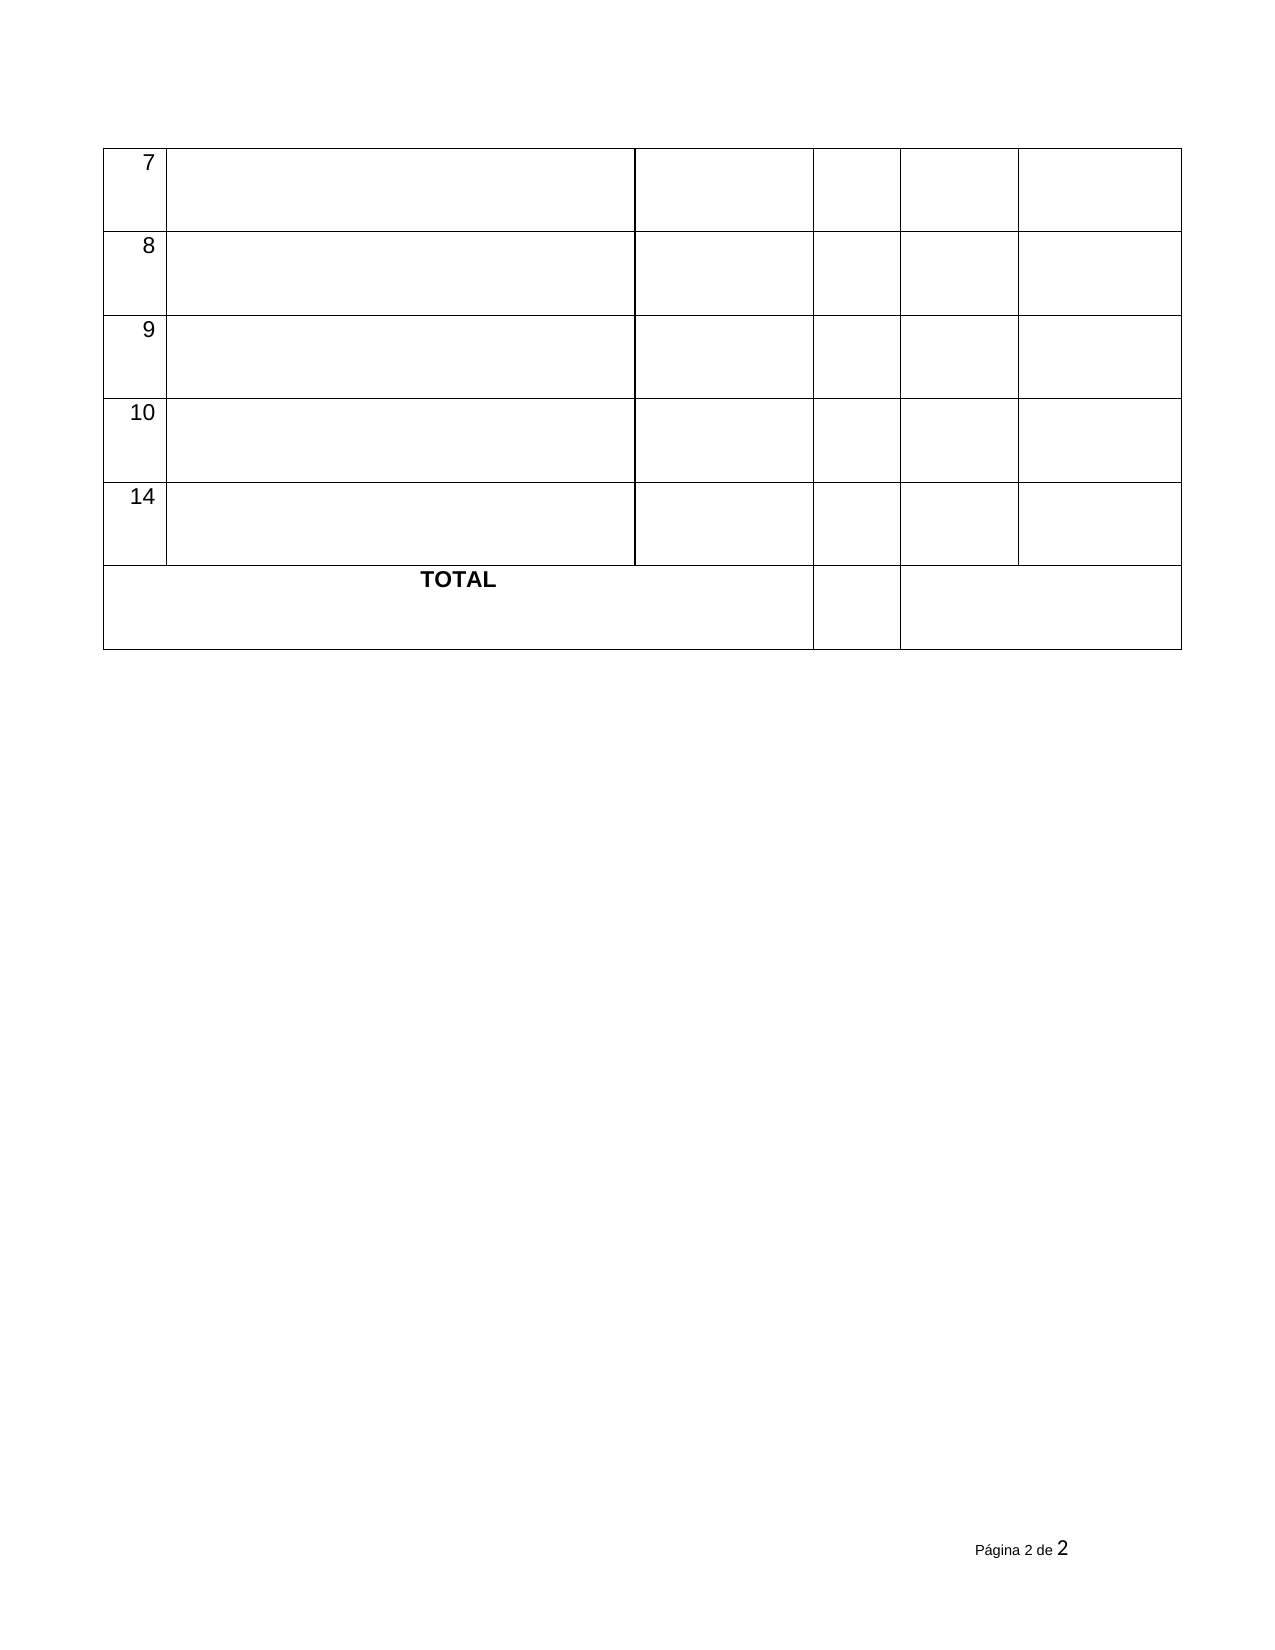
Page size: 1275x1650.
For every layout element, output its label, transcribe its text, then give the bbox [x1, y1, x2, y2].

table_cell [636, 149, 813, 231]
table_cell 14 [104, 483, 166, 565]
table_cell [901, 566, 1181, 649]
table_cell [167, 316, 634, 398]
table_cell 9 [104, 316, 166, 398]
table_cell [1019, 149, 1181, 231]
table_cell [814, 399, 900, 482]
table_cell [901, 399, 1018, 482]
table_cell [814, 483, 900, 565]
table_cell [1019, 483, 1181, 565]
table_cell [636, 232, 813, 315]
table_cell [901, 232, 1018, 315]
table_cell [1019, 399, 1181, 482]
table_cell [167, 399, 634, 482]
table_cell [636, 316, 813, 398]
table_cell [636, 483, 813, 565]
table_cell [167, 483, 634, 565]
table_cell 8 [104, 232, 166, 315]
table_cell [814, 566, 900, 649]
table_cell [814, 149, 900, 231]
table_cell [1019, 316, 1181, 398]
table_cell [636, 399, 813, 482]
table_cell [1019, 232, 1181, 315]
table_cell [901, 483, 1018, 565]
table_cell [814, 232, 900, 315]
table_cell [167, 232, 634, 315]
table_cell 10 [104, 399, 166, 482]
table_cell TOTAL [104, 566, 813, 649]
table_cell [167, 149, 634, 231]
table_cell [901, 149, 1018, 231]
table_cell 7 [104, 149, 166, 231]
table_cell [814, 316, 900, 398]
table_cell [901, 316, 1018, 398]
